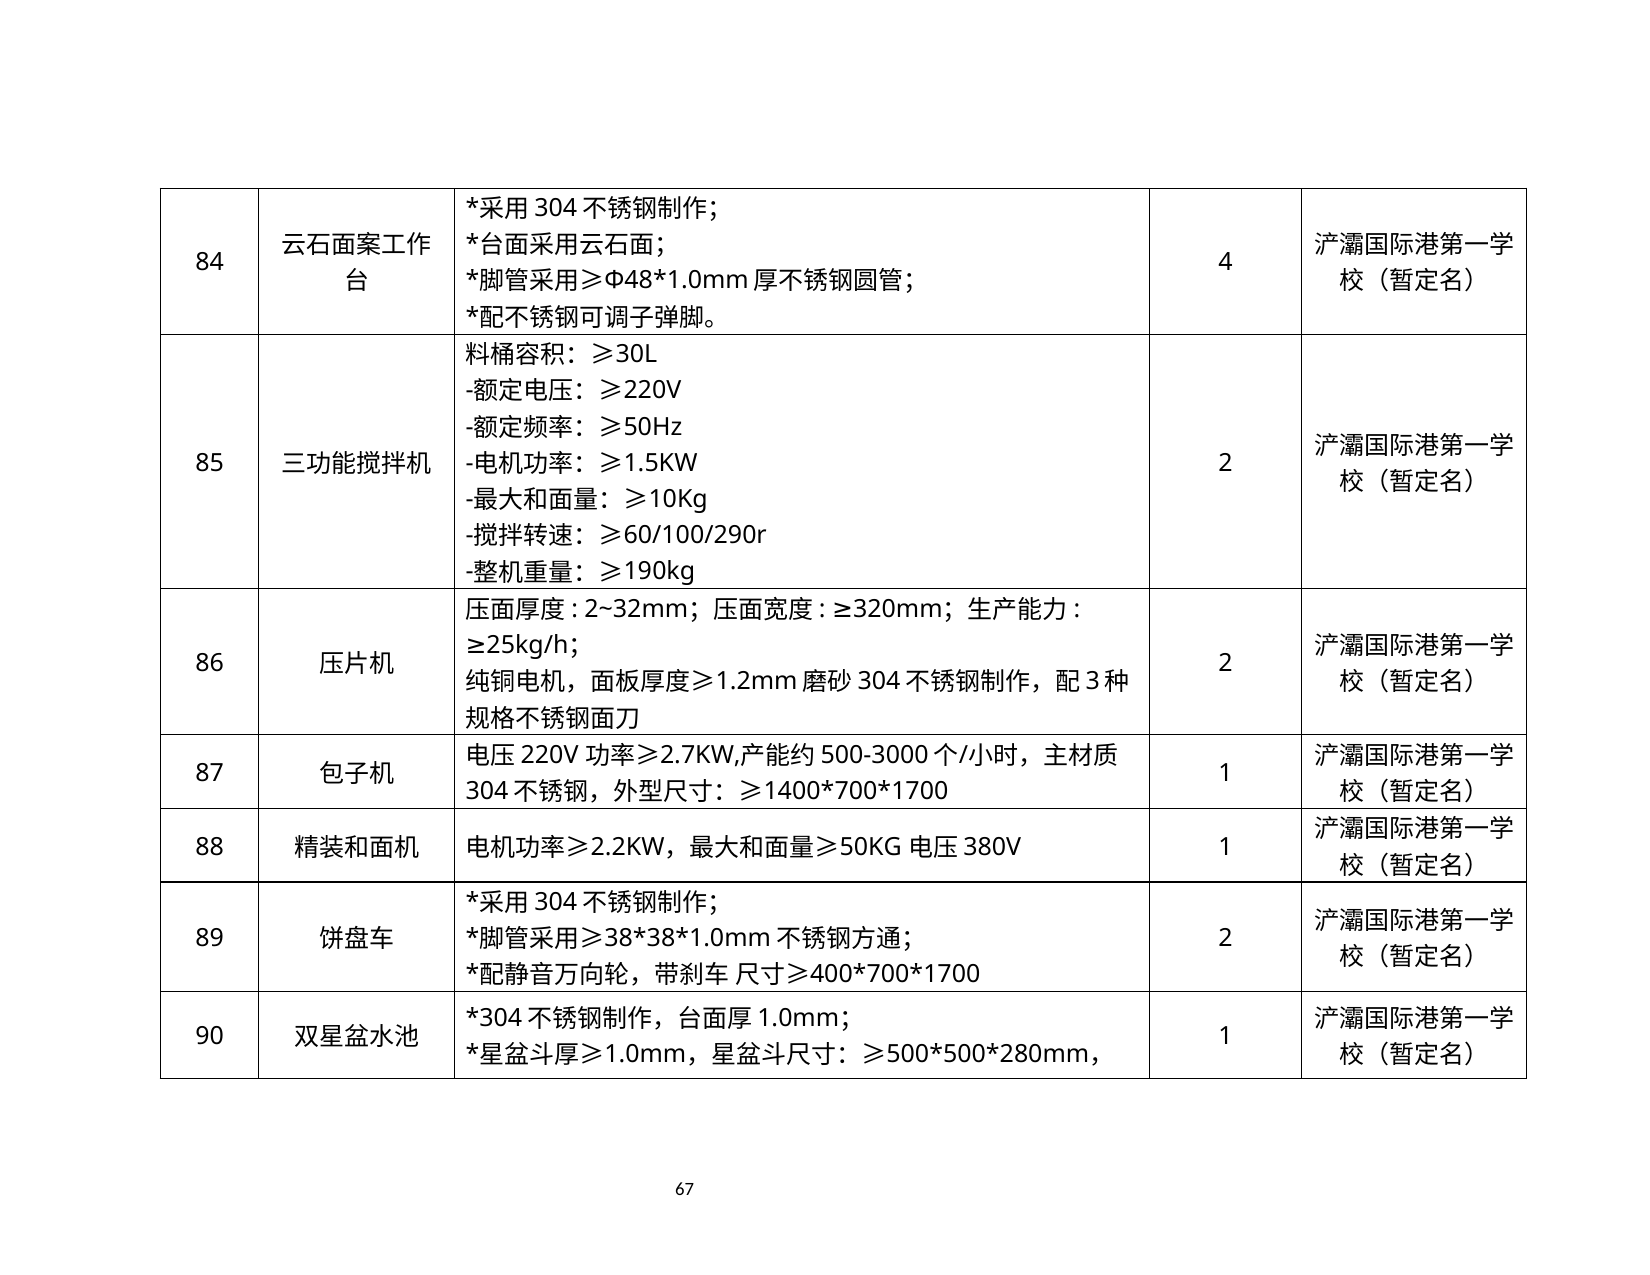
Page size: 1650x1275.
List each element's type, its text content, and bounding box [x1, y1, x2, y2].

table_cell 90 [161, 992, 258, 1078]
table_cell 1 [1150, 809, 1301, 881]
table_cell 双星盆水池 [259, 992, 454, 1078]
table_cell 89 [161, 883, 258, 991]
table_cell 2 [1150, 883, 1301, 991]
table_cell 88 [161, 809, 258, 881]
table_cell 84 [161, 189, 258, 333]
table_cell 电机功率≥2.2KW，最大和面量≥50KG 电压380V [455, 809, 1149, 881]
table_cell 2 [1150, 335, 1301, 588]
table_cell 浐灞国际港第一学校（暂定名） [1302, 809, 1526, 881]
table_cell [455, 992, 1149, 1078]
table_cell 电压220V 功率≥2.7KW,产能约500-3000个/小时，主材质304不锈钢，外型尺寸：≥1400*700*1700 [455, 735, 1149, 808]
table_cell 精装和面机 [259, 809, 454, 881]
table_cell 料桶容积：≥30L -额定电压：≥220V -额定频率：≥50Hz -电机功率：≥1.5KW -最大和面量：≥10Kg -搅拌转速：≥60/100/290r -整机重量：≥190kg [455, 335, 1149, 588]
table_cell 浐灞国际港第一学校（暂定名） [1302, 335, 1526, 588]
table_cell 云石面案工作台 [259, 189, 454, 333]
table_cell 浐灞国际港第一学校（暂定名） [1302, 189, 1526, 333]
table_cell 压面厚度 : 2~32mm；压面宽度 : ≥320mm；生产能力 : ≥25kg/h； 纯铜电机，面板厚度≥1.2mm磨砂304不锈钢制作，配3种规格不锈钢面刀 [455, 589, 1149, 734]
table_cell 87 [161, 735, 258, 808]
table_cell 饼盘车 [259, 883, 454, 991]
table_cell 浐灞国际港第一学校（暂定名） [1302, 883, 1526, 991]
table_cell 1 [1150, 992, 1301, 1078]
table_cell 压片机 [259, 589, 454, 734]
table_cell *采用304不锈钢制作； *脚管采用≥38*38*1.0mm不锈钢方通； *配静音万向轮，带刹车 尺寸≥400*700*1700 [455, 883, 1149, 991]
table_cell 1 [1150, 735, 1301, 808]
table_cell 86 [161, 589, 258, 734]
table_cell *采用304不锈钢制作； *台面采用云石面； *脚管采用≥Ф48*1.0mm厚不锈钢圆管； *配不锈钢可调子弹脚。 [455, 189, 1149, 333]
table_cell 浐灞国际港第一学校（暂定名） [1302, 589, 1526, 734]
table_cell 2 [1150, 589, 1301, 734]
table_cell 包子机 [259, 735, 454, 808]
table_cell 4 [1150, 189, 1301, 333]
table_cell 85 [161, 335, 258, 588]
table_cell 三功能搅拌机 [259, 335, 454, 588]
table_cell 浐灞国际港第一学校（暂定名） [1302, 992, 1526, 1078]
table_cell 浐灞国际港第一学校（暂定名） [1302, 735, 1526, 808]
